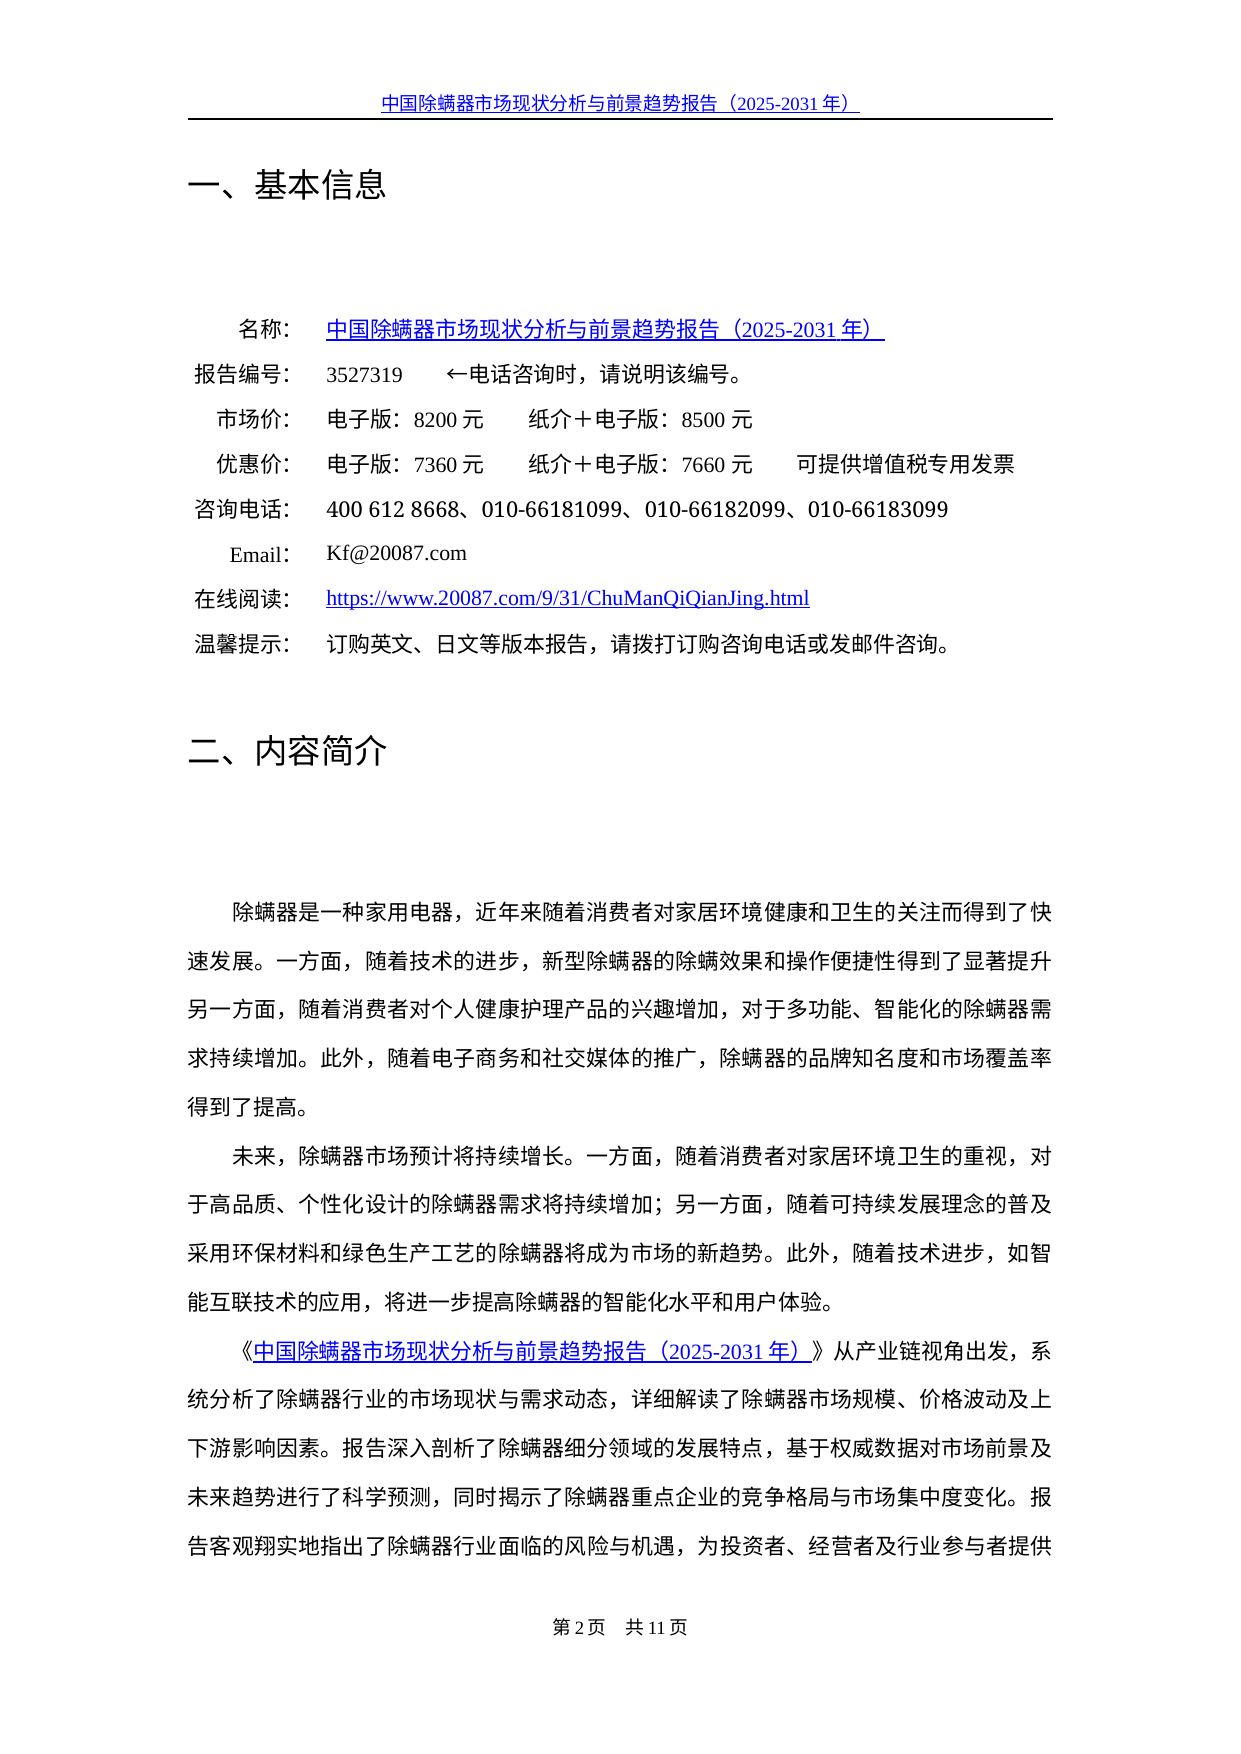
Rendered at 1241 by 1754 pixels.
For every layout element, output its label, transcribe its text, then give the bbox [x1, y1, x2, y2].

table_cell 400 612 8668、010-66181099、010-66182099、010-66183099 [315, 492, 1073, 537]
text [187, 894, 1053, 1561]
title 一、基本信息 [187, 150, 1053, 215]
table_cell 订购英文、日文等版本报告，请拨打订购咨询电话或发邮件咨询。 [315, 627, 1073, 672]
table_cell 市场价： [167, 402, 315, 447]
table_header 中国除螨器市场现状分析与前景趋势报告（2025-2031年） [315, 312, 1073, 357]
title 二、内容简介 [187, 717, 1053, 782]
table_cell 报告编号： [167, 357, 315, 402]
table_cell 电子版：8200 元 纸介＋电子版：8500 元 [315, 402, 1073, 447]
table_cell 3527319 ←电话咨询时，请说明该编号。 [315, 357, 1073, 402]
table_header 名称： [167, 312, 315, 357]
table_cell Kf@20087.com [315, 537, 1073, 582]
table_cell 在线阅读： [167, 582, 315, 627]
table_cell Email： [167, 537, 315, 582]
table_cell [315, 582, 1073, 627]
table_cell 电子版：7360 元 纸介＋电子版：7660 元 可提供增值税专用发票 [315, 447, 1073, 492]
table_cell 咨询电话： [167, 492, 315, 537]
table_cell 温馨提示： [167, 627, 315, 672]
table_cell 优惠价： [167, 447, 315, 492]
